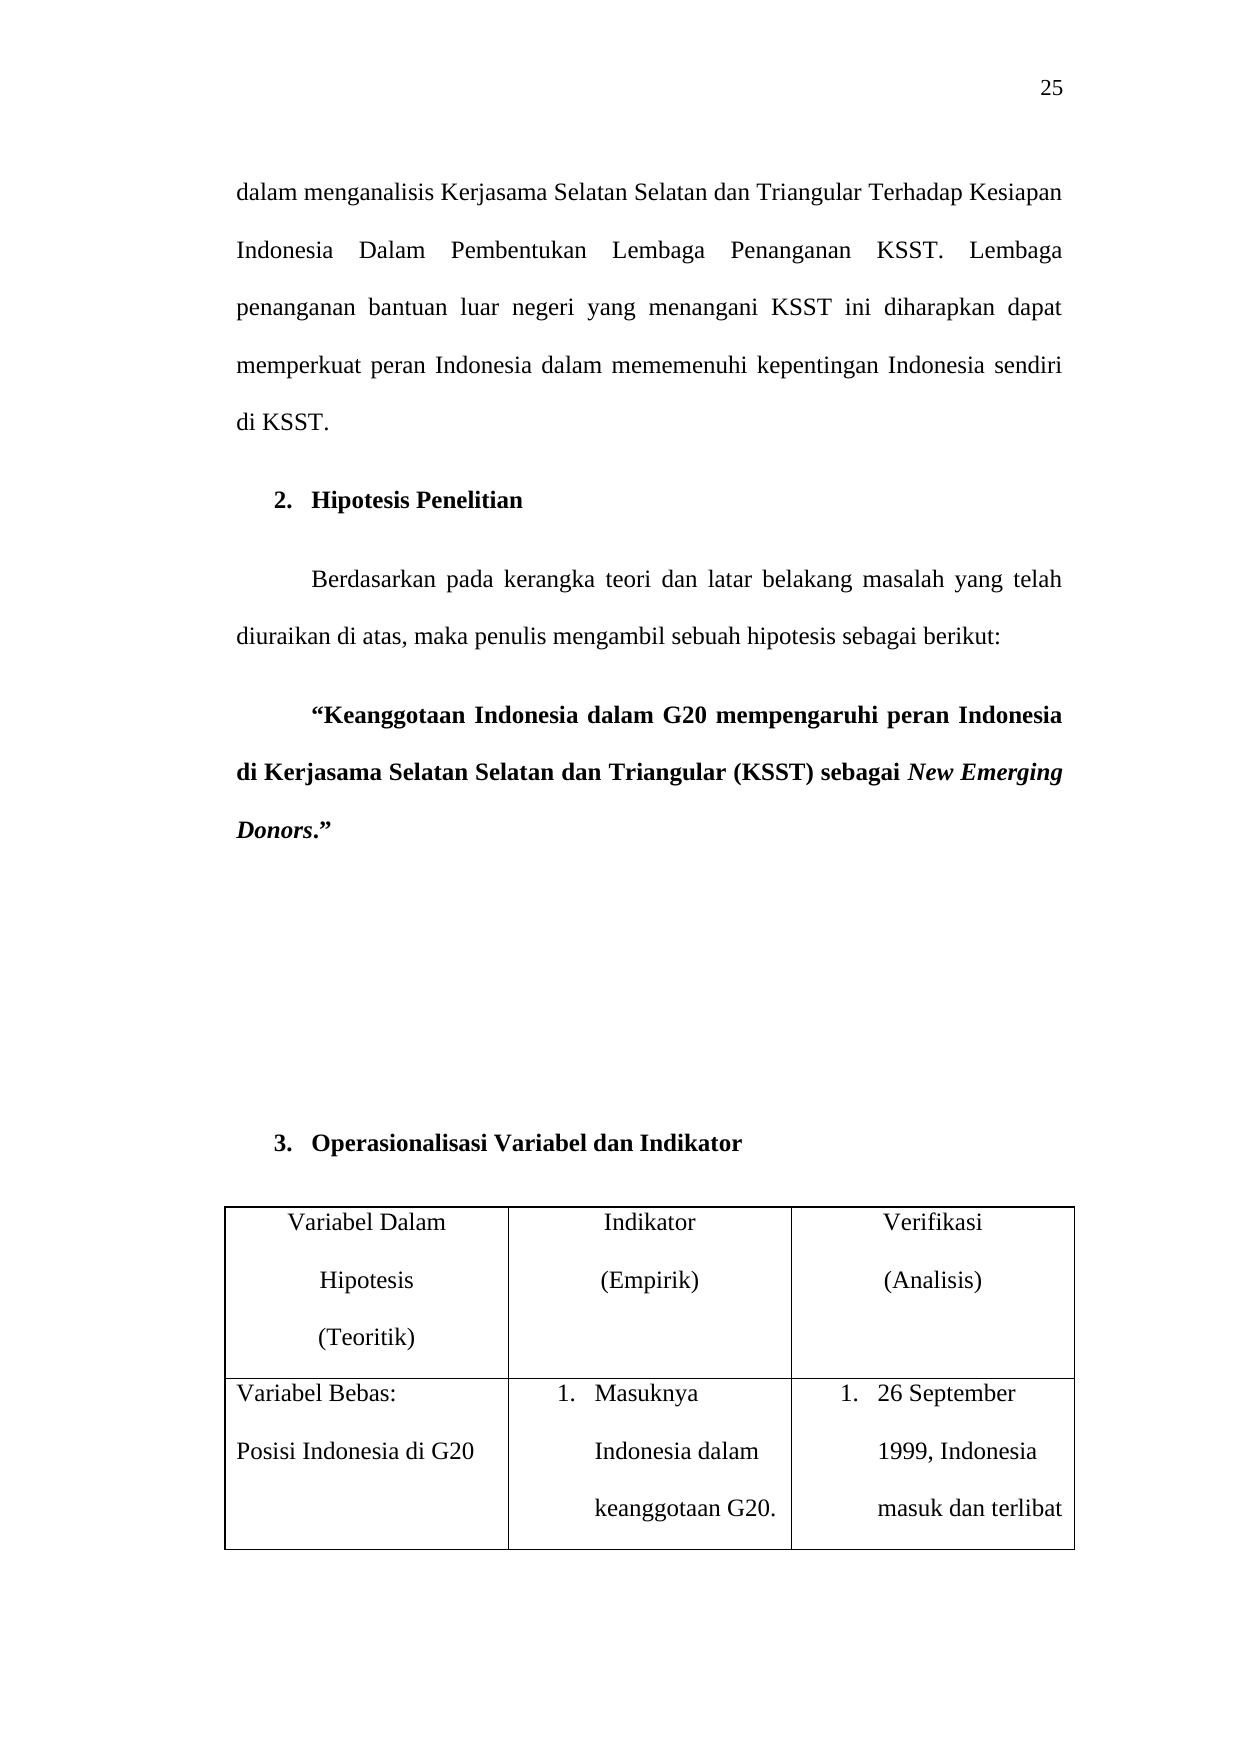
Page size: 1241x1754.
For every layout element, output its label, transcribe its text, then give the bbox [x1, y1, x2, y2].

table_header Variabel Dalam Hipotesis (Teoritik) [226, 1208, 508, 1377]
text Berdasarkan pada kerangka teori dan latar belakang masalah yang telah diuraikan di atas, maka penulis mengambil sebuah hipotesis sebagai berikut: [236, 564, 1063, 650]
list Operasionalisasi Variabel dan Indikator [274, 1128, 1063, 1157]
text “Keanggotaan Indonesia dalam G20 mempengaruhi peran Indonesia di Kerjasama Selatan Selatan dan Triangular (KSST) sebagai New Emerging Donors.” [236, 700, 1063, 843]
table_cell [226, 1379, 508, 1548]
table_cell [509, 1379, 791, 1548]
table_header Indikator (Empirik) [509, 1208, 791, 1377]
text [236, 177, 1063, 436]
list Hipotesis Penelitian [274, 486, 1063, 514]
table_header Verifikasi (Analisis) [792, 1208, 1074, 1377]
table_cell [792, 1379, 1074, 1548]
